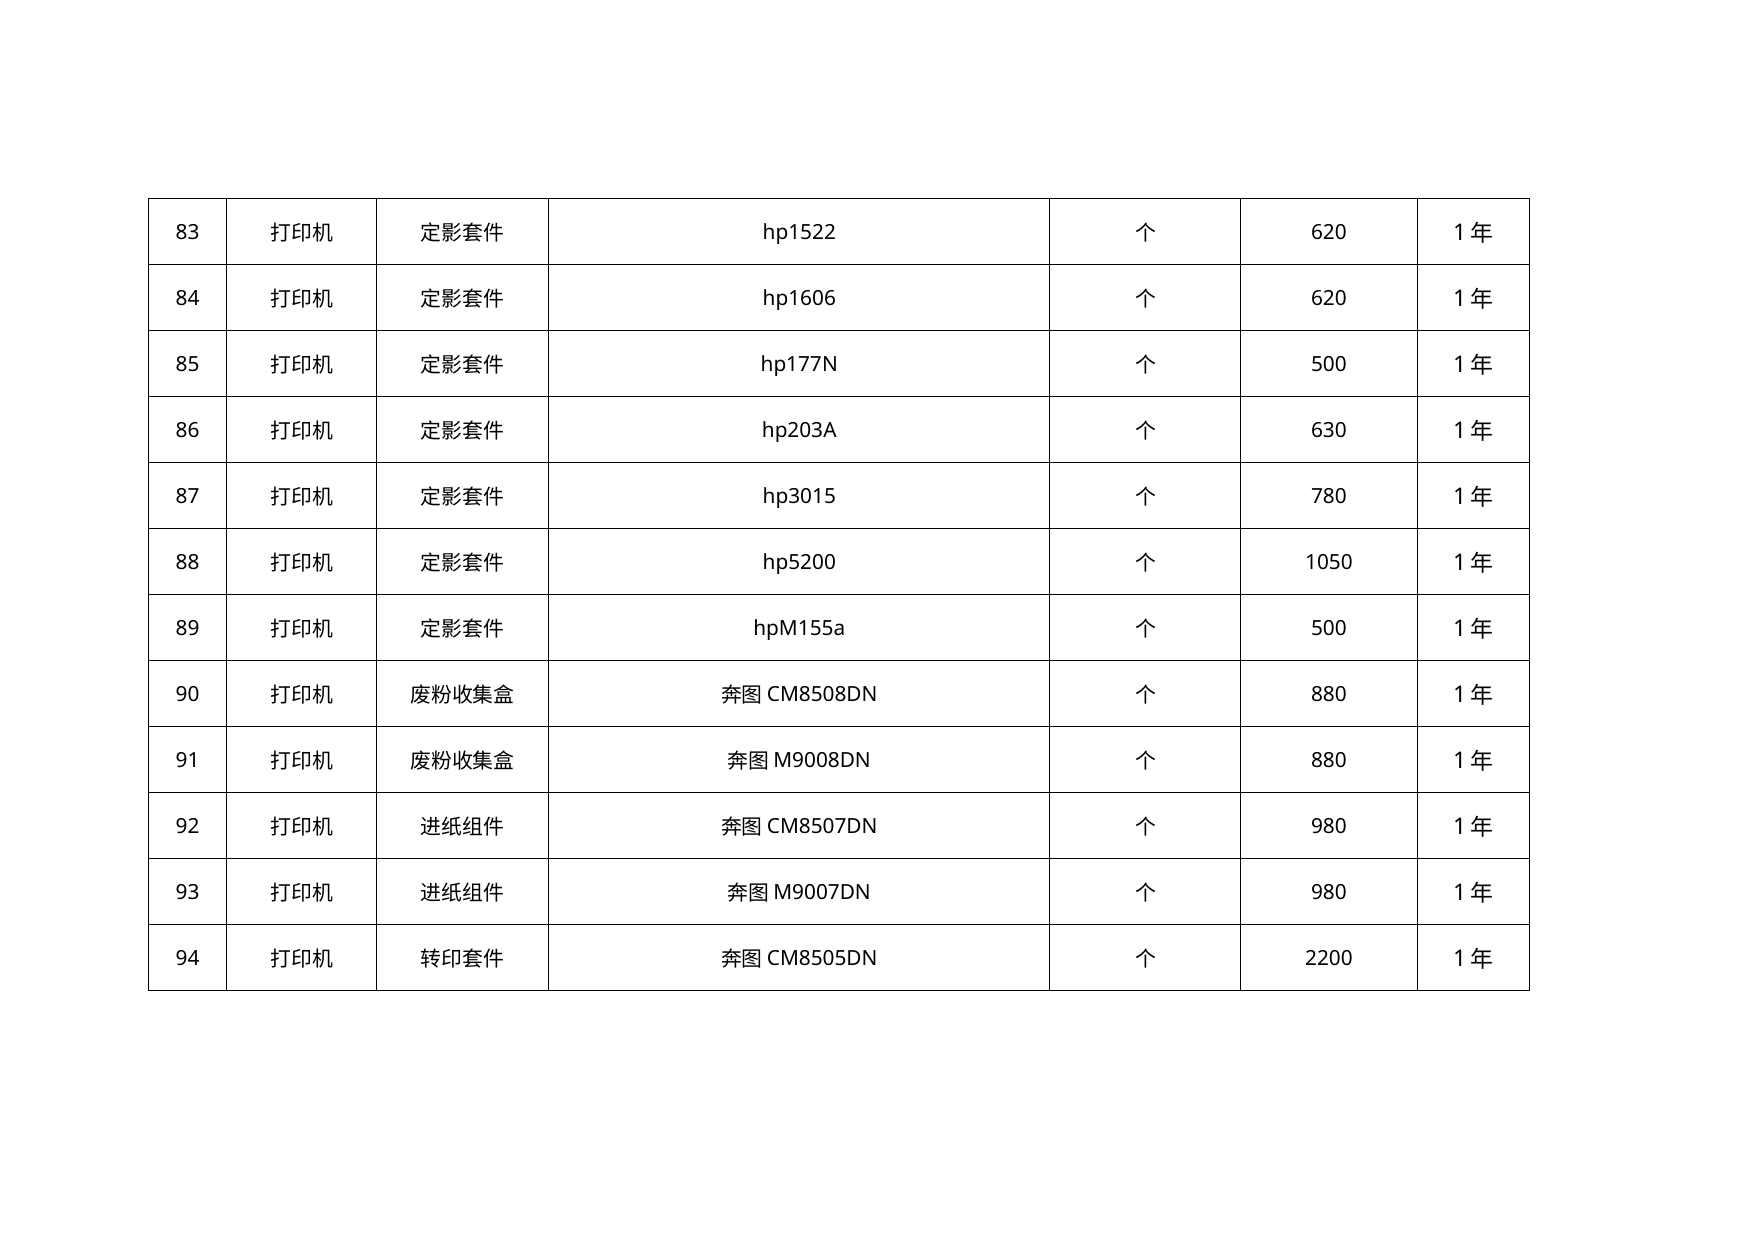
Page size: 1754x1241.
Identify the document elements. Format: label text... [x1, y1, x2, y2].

table_cell 奔图CM8505DN [549, 925, 1049, 990]
table_cell 86 [149, 397, 226, 462]
table_cell 1050 [1241, 529, 1417, 594]
table_cell hp177N [549, 331, 1049, 396]
table_cell 个 [1050, 727, 1240, 792]
table_cell 500 [1241, 595, 1417, 660]
table_cell 1年 [1418, 529, 1529, 594]
table_cell 88 [149, 529, 226, 594]
table_cell 定影套件 [377, 397, 548, 462]
table_cell 打印机 [227, 661, 376, 726]
table_cell 个 [1050, 925, 1240, 990]
table_cell 定影套件 [377, 463, 548, 528]
table_cell 1年 [1418, 331, 1529, 396]
table_cell 进纸组件 [377, 859, 548, 924]
table_cell 84 [149, 265, 226, 330]
table_cell 打印机 [227, 397, 376, 462]
table_cell 奔图M9008DN [549, 727, 1049, 792]
table_cell 1年 [1418, 199, 1529, 264]
table_cell 打印机 [227, 265, 376, 330]
table_cell 转印套件 [377, 925, 548, 990]
table_cell 83 [149, 199, 226, 264]
table_cell 定影套件 [377, 265, 548, 330]
table_cell 93 [149, 859, 226, 924]
table_cell 880 [1241, 661, 1417, 726]
table_cell 1年 [1418, 595, 1529, 660]
table_cell 定影套件 [377, 199, 548, 264]
table_cell 个 [1050, 859, 1240, 924]
table_cell 1年 [1418, 859, 1529, 924]
table_cell 打印机 [227, 925, 376, 990]
table_cell 980 [1241, 859, 1417, 924]
table_cell 880 [1241, 727, 1417, 792]
table_cell 打印机 [227, 595, 376, 660]
table_cell 个 [1050, 199, 1240, 264]
table_cell 奔图M9007DN [549, 859, 1049, 924]
table_cell 85 [149, 331, 226, 396]
table_cell 89 [149, 595, 226, 660]
table_cell 个 [1050, 793, 1240, 858]
table_cell 个 [1050, 529, 1240, 594]
table_cell 94 [149, 925, 226, 990]
table_cell 1年 [1418, 397, 1529, 462]
table_cell 废粉收集盒 [377, 727, 548, 792]
table_cell 个 [1050, 595, 1240, 660]
table_cell 打印机 [227, 793, 376, 858]
table_cell 90 [149, 661, 226, 726]
table_cell 定影套件 [377, 529, 548, 594]
table_cell 91 [149, 727, 226, 792]
table_cell 980 [1241, 793, 1417, 858]
table_cell 个 [1050, 661, 1240, 726]
table_cell 620 [1241, 265, 1417, 330]
table_cell 个 [1050, 265, 1240, 330]
table_cell hp203A [549, 397, 1049, 462]
table_cell 500 [1241, 331, 1417, 396]
table_cell 630 [1241, 397, 1417, 462]
table_cell 打印机 [227, 199, 376, 264]
table_cell 定影套件 [377, 331, 548, 396]
table_cell 1年 [1418, 925, 1529, 990]
table_cell hp5200 [549, 529, 1049, 594]
table_cell 1年 [1418, 661, 1529, 726]
table_cell 1年 [1418, 793, 1529, 858]
table_cell hp1606 [549, 265, 1049, 330]
table_cell 打印机 [227, 529, 376, 594]
table_cell 个 [1050, 463, 1240, 528]
table_cell 打印机 [227, 331, 376, 396]
table_cell 1年 [1418, 727, 1529, 792]
table_cell 92 [149, 793, 226, 858]
table_cell 1年 [1418, 265, 1529, 330]
table_cell 打印机 [227, 727, 376, 792]
table_cell 打印机 [227, 463, 376, 528]
table_cell 进纸组件 [377, 793, 548, 858]
table_cell 定影套件 [377, 595, 548, 660]
table_cell 废粉收集盒 [377, 661, 548, 726]
table_cell hp1522 [549, 199, 1049, 264]
table_cell 1年 [1418, 463, 1529, 528]
table_cell 奔图CM8508DN [549, 661, 1049, 726]
table_cell hpM155a [549, 595, 1049, 660]
table_cell 780 [1241, 463, 1417, 528]
table_cell 个 [1050, 397, 1240, 462]
table_cell 620 [1241, 199, 1417, 264]
table_cell 2200 [1241, 925, 1417, 990]
table_cell 87 [149, 463, 226, 528]
table_cell 打印机 [227, 859, 376, 924]
table_cell 个 [1050, 331, 1240, 396]
table_cell 奔图CM8507DN [549, 793, 1049, 858]
table_cell hp3015 [549, 463, 1049, 528]
